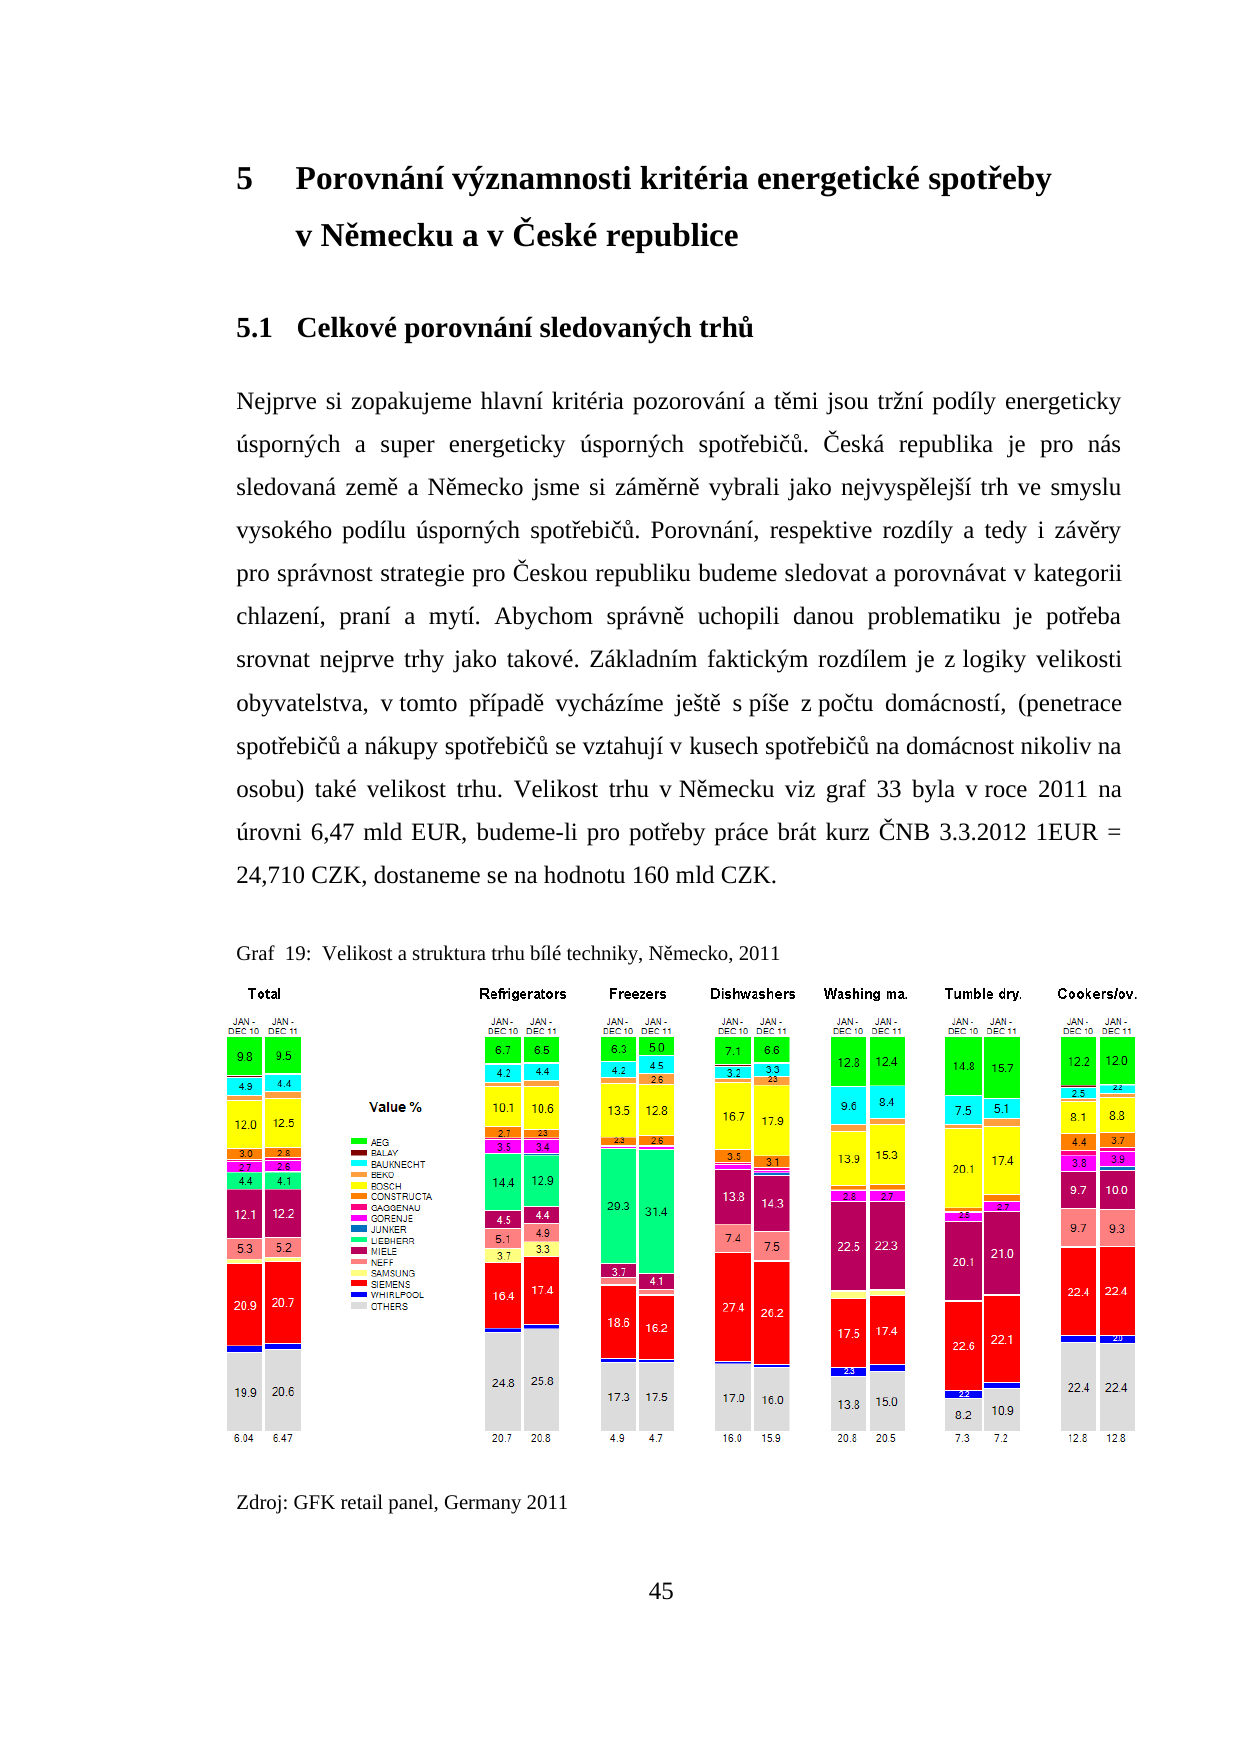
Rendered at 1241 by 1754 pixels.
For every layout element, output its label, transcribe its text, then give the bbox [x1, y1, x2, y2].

picture [211, 982, 1153, 1450]
subtitle Porovnání významnosti kritéria energetické spotřeby v Německu a v České republice [236, 158, 1122, 254]
text Graf 19: Velikost a struktura trhu bílé techniky, Německo, 2011 [236, 941, 1122, 965]
text Zdroj: GFK retail panel, Germany 2011 [236, 1490, 1122, 1514]
subtitle Celkové porovnání sledovaných trhů [236, 310, 1122, 344]
text Nejprve si zopakujeme hlavní kritéria pozorování a těmi jsou tržní podíly energeticky úsporných a super energeticky úsporných spotřebičů. Česká republika je pro nás sledovaná země a Německo jsme si záměrně vybrali jako nejvyspělejší trh ve smyslu vysokého podílu úsporných spotřebičů. Porovnání, respektive rozdíly a tedy i závěry pro správnost strategie pro Českou republiku budeme sledovat a porovnávat v kategorii chlazení, praní a mytí. Abychom správně uchopili danou problematiku je potřeba srovnat nejprve trhy jako takové. Základním faktickým rozdílem je z logiky velikosti obyvatelstva, v tomto případě vycházíme ještě s píše z počtu domácností, (penetrace spotřebičů a nákupy spotřebičů se vztahují v kusech spotřebičů na domácnost nikoliv na osobu) také velikost trhu. Velikost trhu v Německu viz graf 33 byla v roce 2011 na úrovni 6,47 mld EUR, budeme-li pro potřeby práce brát kurz ČNB 3.3.2012 1EUR = 24,710 CZK, dostaneme se na hodnotu 160 mld CZK. [236, 386, 1122, 889]
